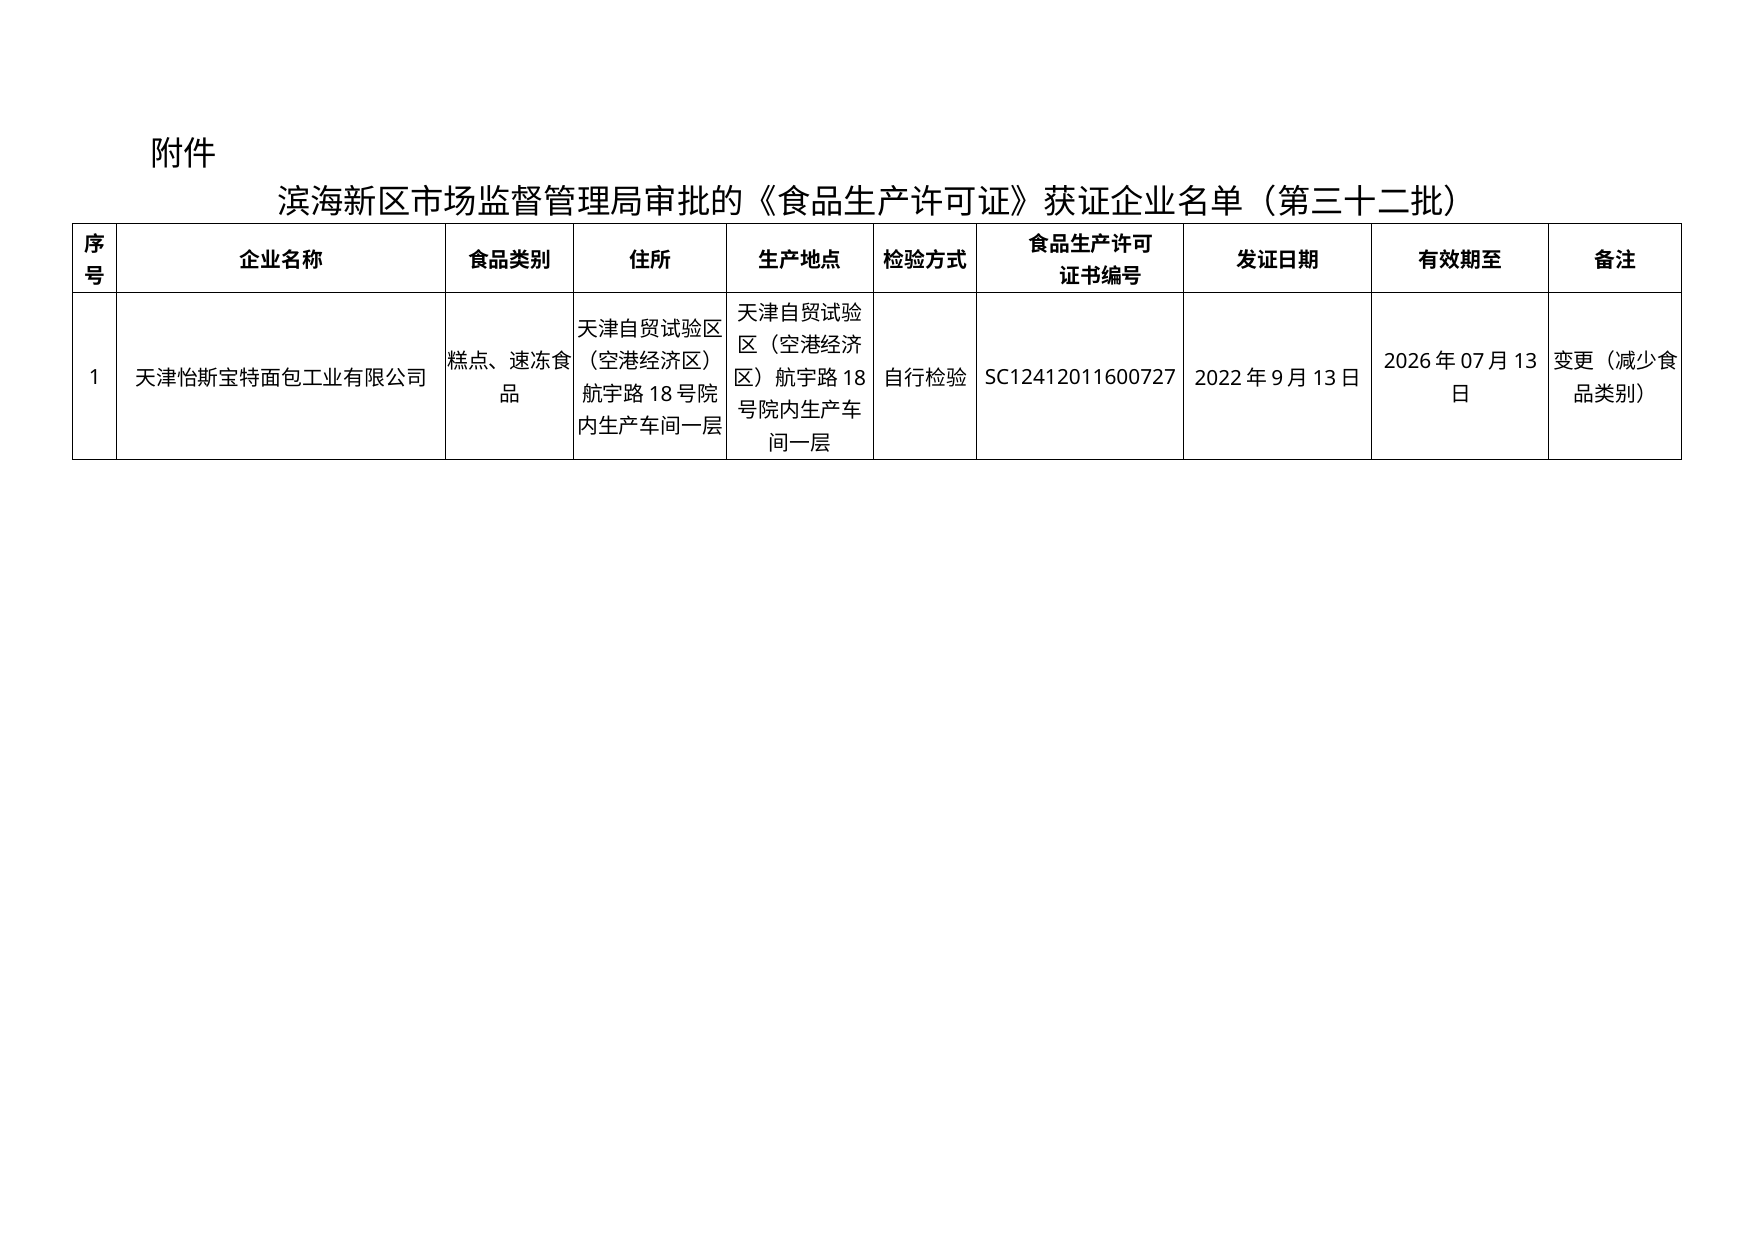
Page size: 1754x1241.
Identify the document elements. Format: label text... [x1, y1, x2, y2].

table_cell 天津自贸试验区（空港经济区）航宇路18号院内生产车间一层 [727, 293, 873, 459]
table_header 序号 [73, 224, 116, 292]
table_header 有效期至 [1372, 224, 1548, 292]
table_header 住所 [574, 224, 726, 292]
table_cell 1 [73, 293, 116, 459]
text 滨海新区市场监督管理局审批的《食品生产许可证》获证企业名单（第三十二批） [150, 175, 1604, 223]
table_header 发证日期 [1184, 224, 1371, 292]
table_cell 2026年07月13日 [1372, 293, 1548, 459]
table_header 食品类别 [446, 224, 573, 292]
table_cell 天津怡斯宝特面包工业有限公司 [117, 293, 445, 459]
table_cell 变更（减少食品类别） [1549, 293, 1681, 459]
table_header 企业名称 [117, 224, 445, 292]
table_header 检验方式 [874, 224, 976, 292]
table_cell 自行检验 [874, 293, 976, 459]
table_header 生产地点 [727, 224, 873, 292]
table_cell 天津自贸试验区（空港经济区）航宇路18号院内生产车间一层 [574, 293, 726, 459]
table_cell 2022年9月13日 [1184, 293, 1371, 459]
table_cell SC12412011600727 [977, 293, 1183, 459]
text 附件 [150, 127, 1604, 175]
table_header 备注 [1549, 224, 1681, 292]
table_header 食品生产许可 证书编号 [977, 224, 1183, 292]
table_cell 糕点、速冻食品 [446, 293, 573, 459]
